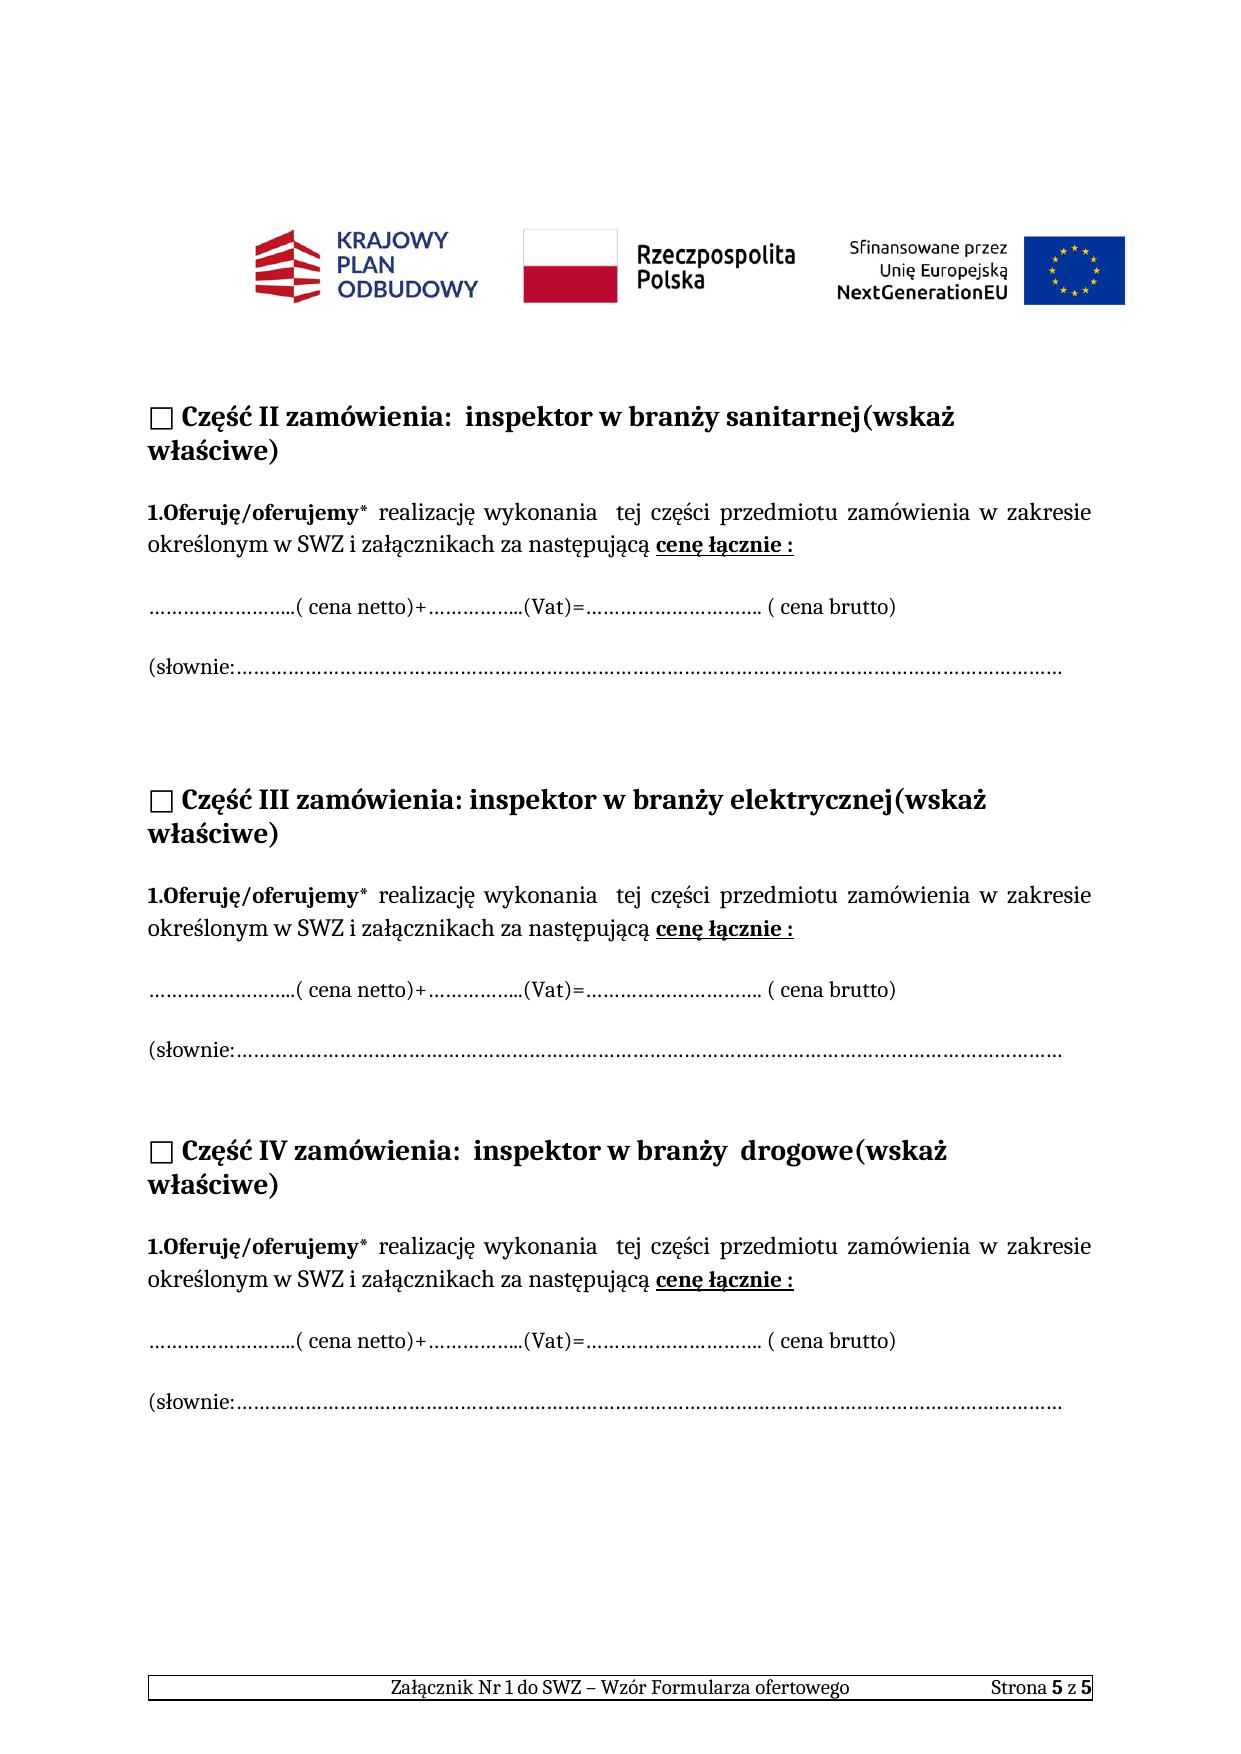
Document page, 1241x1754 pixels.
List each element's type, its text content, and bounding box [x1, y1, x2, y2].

text □ Część IV zamówienia: inspektor w branży drogowe(wskaż właściwe) [148, 1134, 1077, 1202]
text (słownie:……………………………………………………………………………………………………………………………… [148, 654, 1092, 680]
text ……………………..( cena netto)+……………..(Vat)=…………………………. ( cena brutto) [148, 594, 1092, 620]
text □ Część II zamówienia: inspektor w branży sanitarnej(wskaż właściwe) [148, 400, 1077, 467]
text 1.Oferuję/oferujemy* realizację wykonania tej części przedmiotu zamówienia w zakresie określonym w SWZ i załącznikach za następującą cenę łącznie : [148, 881, 1092, 942]
text ……………………..( cena netto)+……………..(Vat)=…………………………. ( cena brutto) [148, 1328, 1092, 1354]
text (słownie:……………………………………………………………………………………………………………………………… [148, 1388, 1092, 1415]
text 1.Oferuję/oferujemy* realizację wykonania tej części przedmiotu zamówienia w zakresie określonym w SWZ i załącznikach za następującą cenę łącznie : [148, 497, 1092, 559]
text 1.Oferuję/oferujemy* realizację wykonania tej części przedmiotu zamówienia w zakresie określonym w SWZ i załącznikach za następującą cenę łącznie : [148, 1232, 1092, 1294]
picture [222, 212, 1167, 328]
text ……………………..( cena netto)+……………..(Vat)=…………………………. ( cena brutto) [148, 977, 1092, 1003]
text (słownie:……………………………………………………………………………………………………………………………… [148, 1037, 1092, 1064]
text □ Część III zamówienia: inspektor w branży elektrycznej(wskaż właściwe) [148, 783, 1077, 850]
